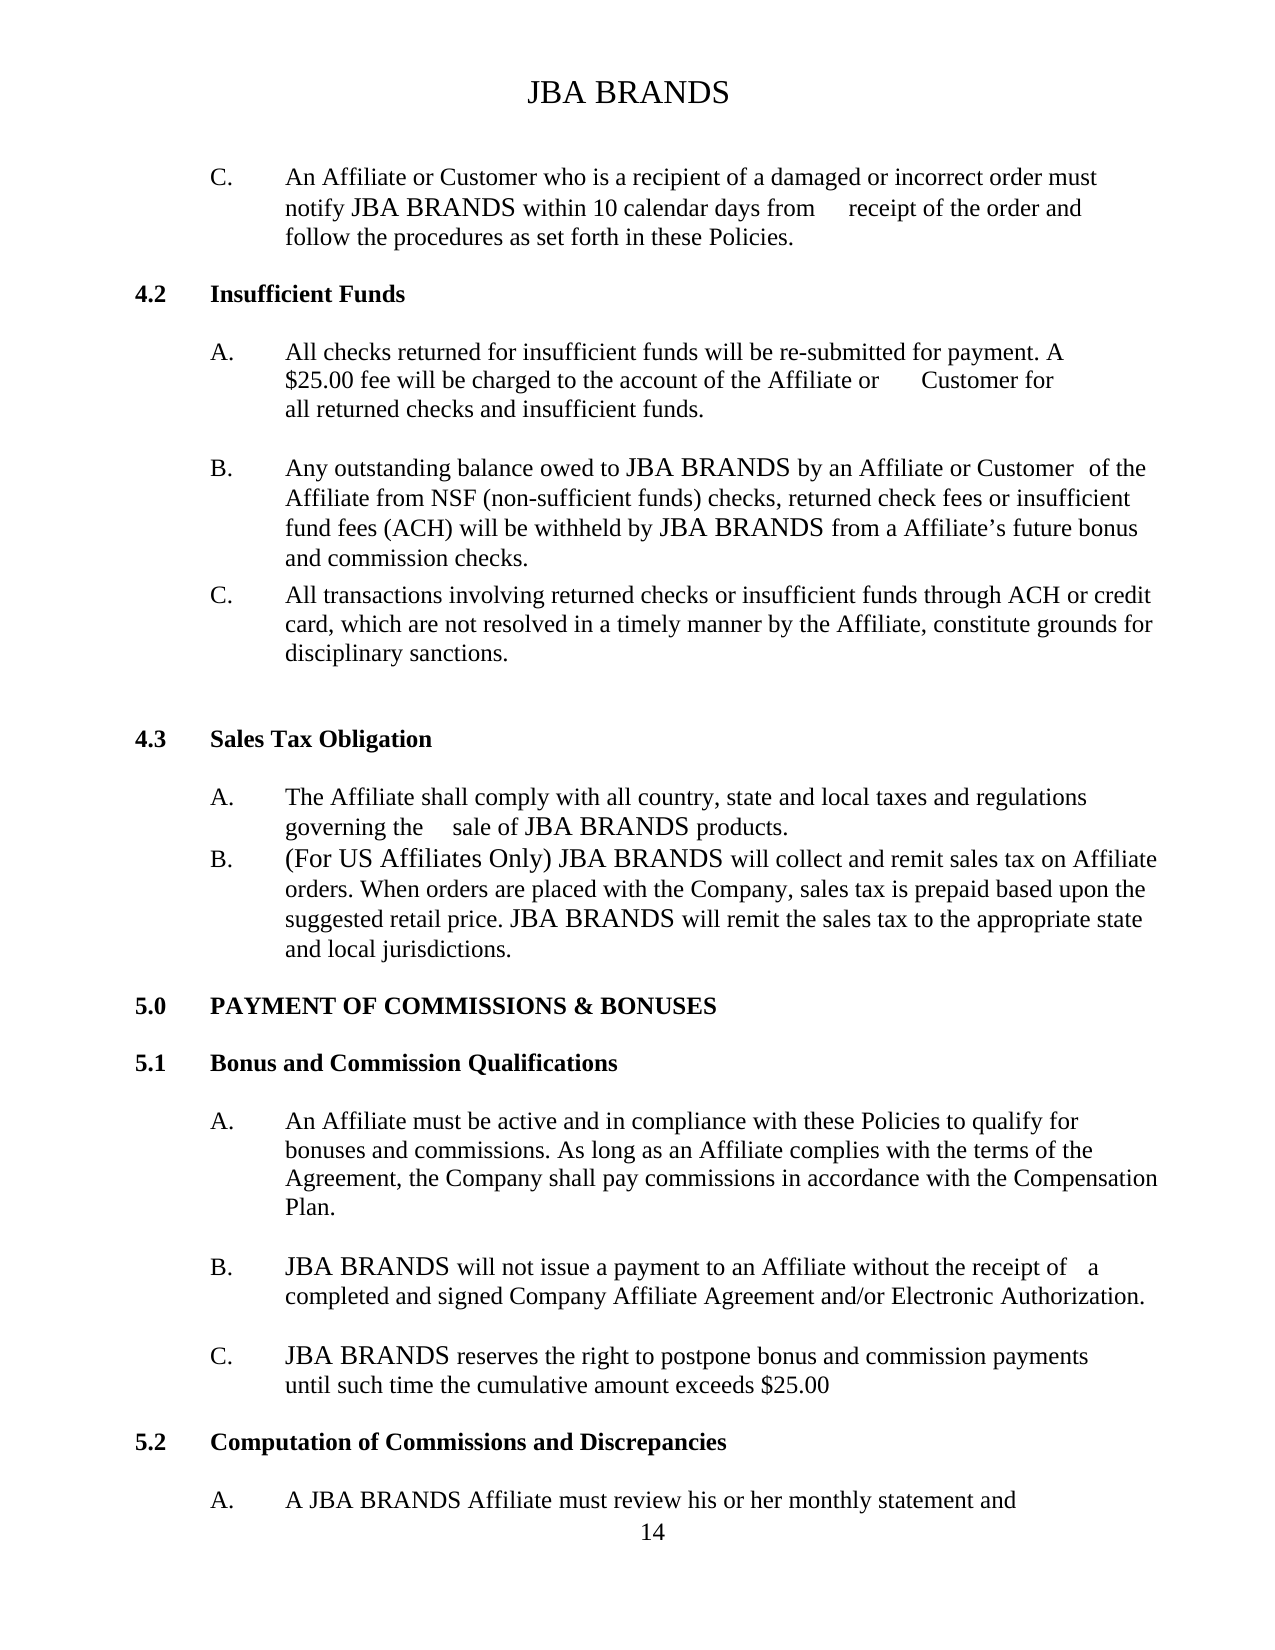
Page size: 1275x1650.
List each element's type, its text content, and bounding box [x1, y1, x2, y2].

subtitle Computation of Commissions and Discrepancies [135, 1427, 1181, 1456]
list All checks returned for insufficient funds will be re-submitted for payment. A [210, 337, 1181, 366]
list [210, 1485, 1119, 1513]
list Bonus and Commission Qualifications [135, 1048, 1181, 1077]
list An Affiliate or Customer who is a recipient of a damaged or incorrect order must notify JBA BRANDS within 10 calendar days from receipt of the order and follow the procedures as set forth in these Policies. [210, 162, 1137, 251]
list An Affiliate must be active and in compliance with these Policies to qualify for bonuses and commissions. As long as an Affiliate complies with the terms of the Agreement, the Company shall pay commissions in accordance with the Compensation Plan. [210, 1106, 1158, 1221]
list JBA BRANDS reserves the right to postpone bonus and commission payments until such time the cumulative amount exceeds $25.00 [210, 1339, 1118, 1399]
subtitle PAYMENT OF COMMISSIONS & BONUSES [135, 991, 1181, 1020]
text $25.00 fee will be charged to the account of the Affiliate or Customer for all returned checks and insufficient funds. [285, 366, 1080, 423]
list All transactions involving returned checks or insufficient funds through ACH or credit card, which are not resolved in a timely manner by the Affiliate, constitute grounds for disciplinary sanctions. [210, 581, 1170, 667]
list The Affiliate shall comply with all country, state and local taxes and regulations governing the sale of JBA BRANDS products. [210, 782, 1168, 842]
subtitle Sales Tax Obligation [135, 724, 1181, 753]
list Any outstanding balance owed to JBA BRANDS by an Affiliate or Customer of the Affiliate from NSF (non-sufficient funds) checks, returned check fees or insufficient fund fees (ACH) will be withheld by JBA BRANDS from a Affiliate’s future bonus and commission checks. [210, 452, 1170, 571]
list JBA BRANDS will not issue a payment to an Affiliate without the receipt of a completed and signed Company Affiliate Agreement and/or Electronic Authorization. [210, 1250, 1163, 1310]
list (For US Affiliates Only) JBA BRANDS will collect and remit sales tax on Affiliate orders. When orders are placed with the Company, sales tax is prepaid based upon the suggested retail price. JBA BRANDS will remit the sales tax to the appropriate state and local jurisdictions. [210, 843, 1165, 962]
subtitle Insufficient Funds [135, 279, 1181, 308]
